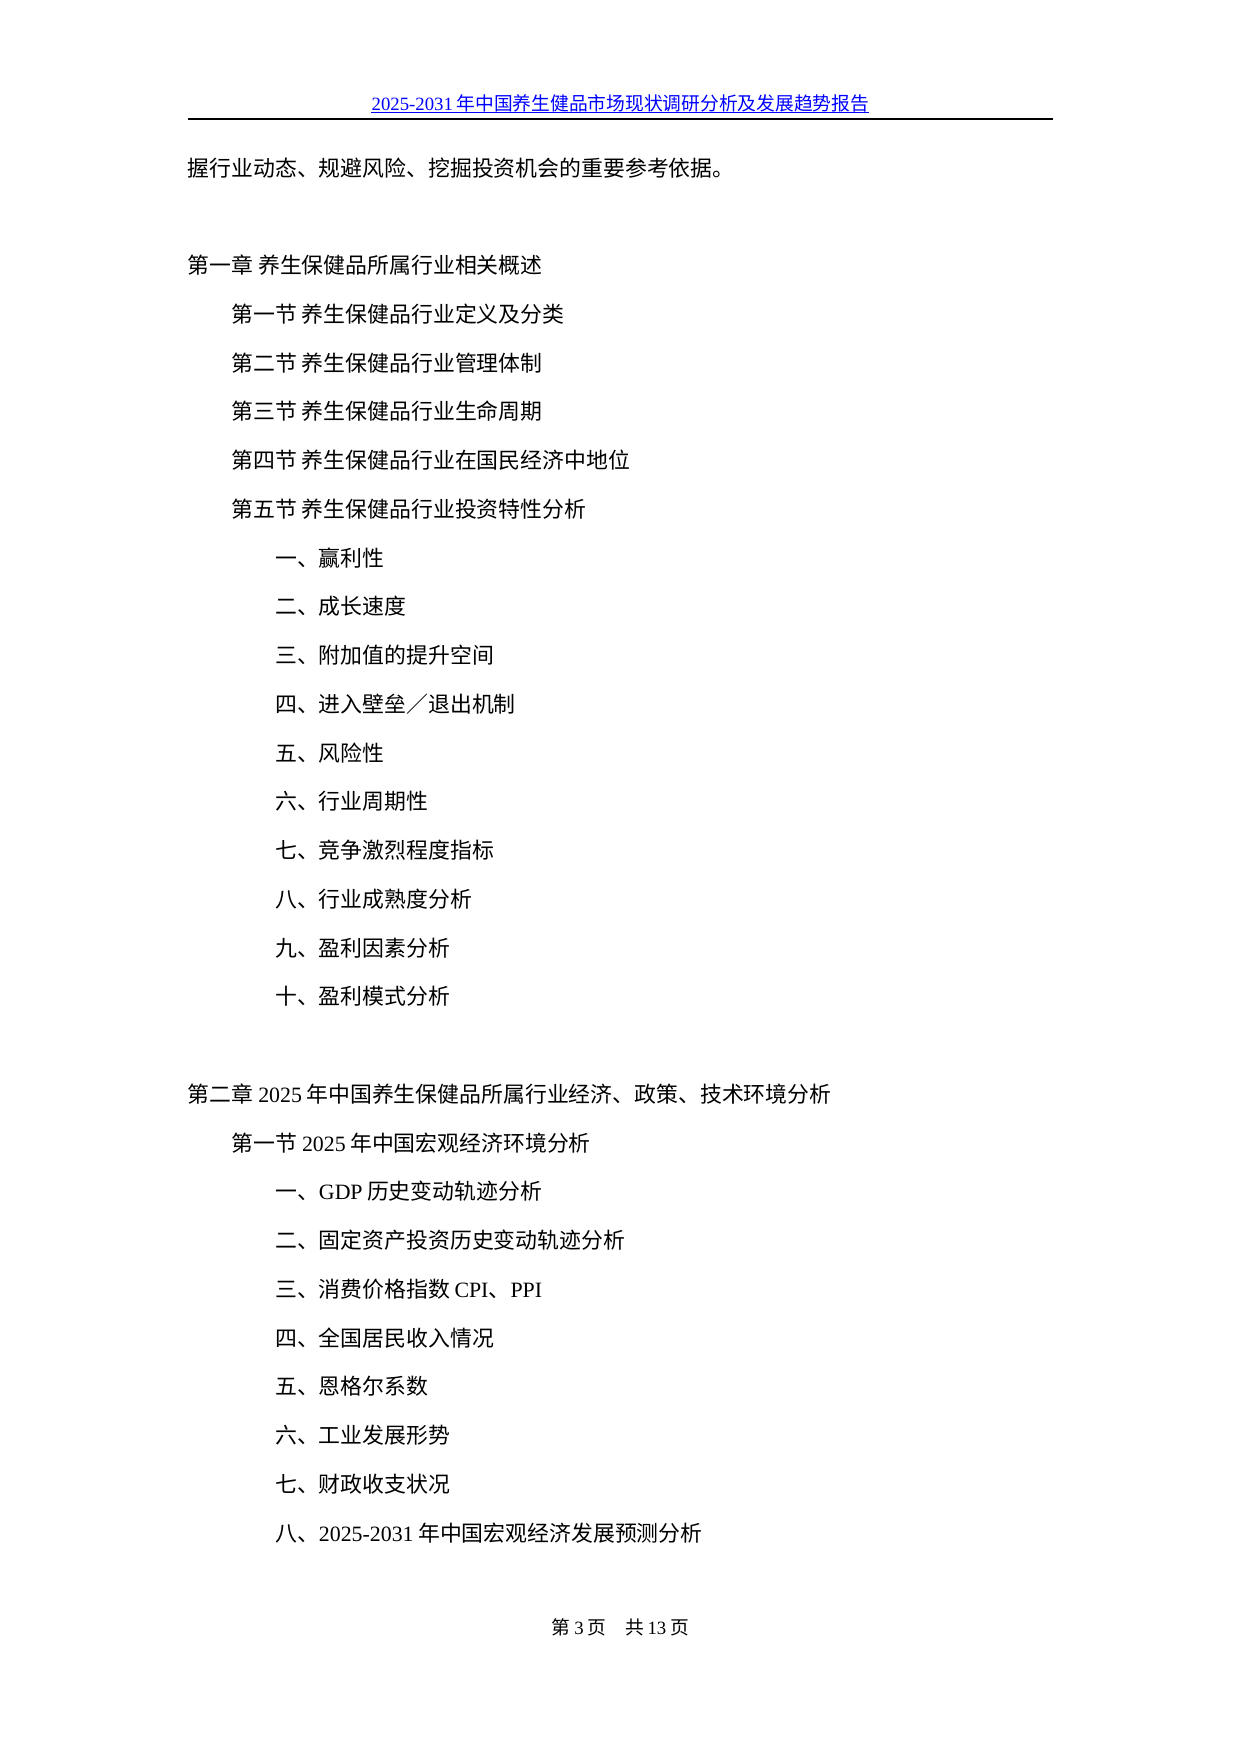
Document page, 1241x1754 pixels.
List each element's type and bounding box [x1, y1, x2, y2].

text [187, 150, 1053, 1548]
